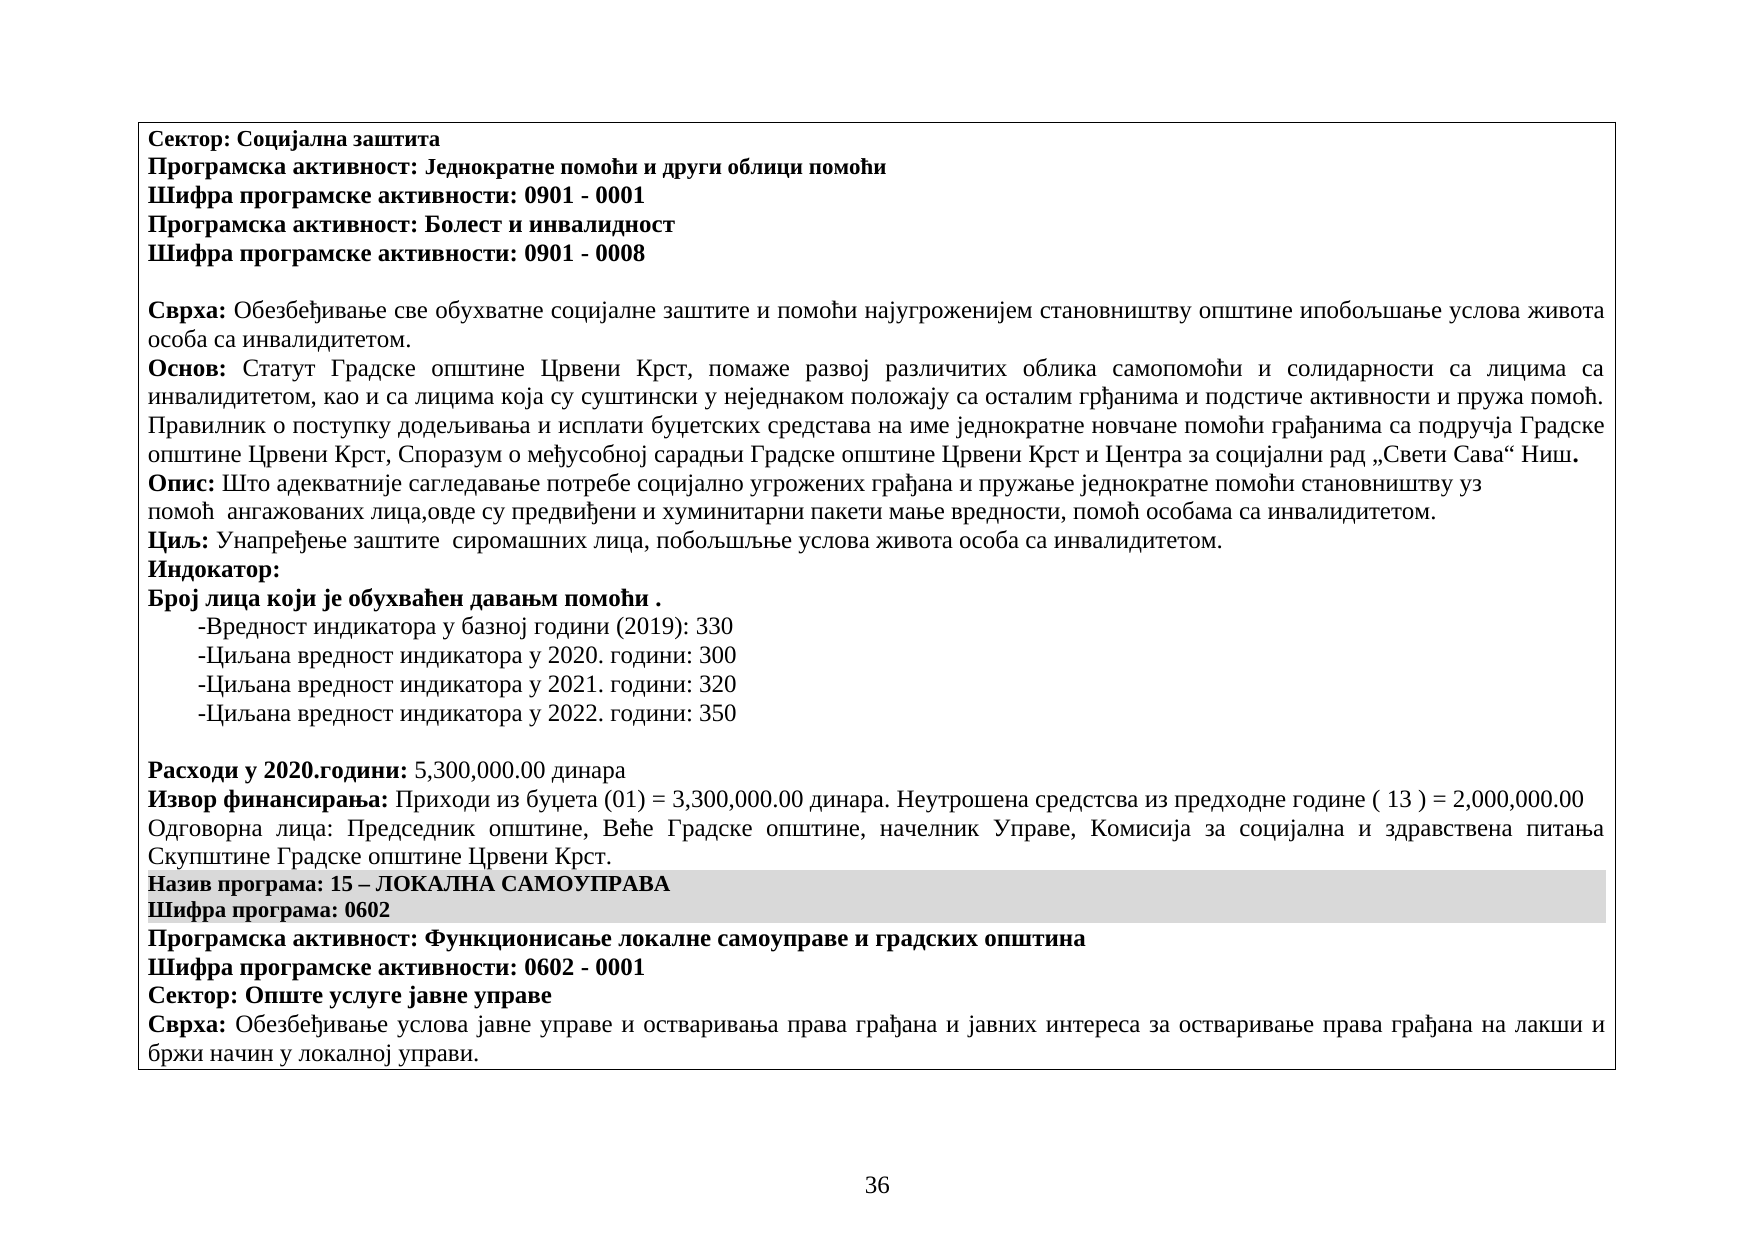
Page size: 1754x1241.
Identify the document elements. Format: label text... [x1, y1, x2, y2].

text помоћ ангажованих лица,овде су предвиђени и хуминитарни пакети мање вредности, помоћ особама са инвалидитетом. [148, 496, 1606, 525]
text Назив програма: 15 – ЛОКАЛНА САМОУПРАВА [148, 870, 1606, 896]
text Основ: Статут Градске општине Црвени Крст, помаже развој различитих облика самопомоћи и солидарности са лицима са инвалидитетом, као и са лицима која су суштински у неједнаком положају са осталим грђанима и подстиче активности и пружа помоћ. Правилник о поступку додељивања и исплати буџетских средстава на име једнократне новчане помоћи грађанима са подручја Градске општине Црвени Крст, Споразум о међусобној сарадњи Градске општине Црвени Крст и Центра за социјални рад „Свети Сава“ Ниш. [148, 353, 1606, 468]
text -Циљана вредност индикатора у 2020. години: 300 [148, 640, 1606, 669]
text Опис: Што адекватније сагледавање потребе социјално угрожених грађана и пружање једнократне помоћи становништву уз [148, 468, 1606, 496]
text Шифра програмске активности: 0901 - 0001 [148, 180, 1606, 209]
text Шифра програмске активности: 0901 - 0008 [148, 238, 1606, 266]
text Сврха: Обезбеђивање све обухватне социјалне заштите и помоћи најугроженијем становништву општине ипобољшање услова живота особа са инвалидитетом. [148, 295, 1606, 353]
text Сектор: Социјална заштита [139, 123, 1615, 151]
text Програмска активност: Болест и инвалидност [148, 209, 1606, 238]
text -Циљана вредност индикатора у 2022. години: 350 [148, 698, 1606, 726]
text Шифра програмске активности: 0602 - 0001 [148, 952, 1606, 980]
text -Вредност индикатора у базној години (2019): 330 [148, 611, 1606, 640]
text Сврха: Обезбеђивање услова јавне управе и остваривања права грађана и јавних интереса за остваривање права грађана на лакши и бржи начин у локалној управи. [139, 1002, 1615, 1069]
text Индокатор: [148, 554, 1606, 583]
text Број лица који је обухваћен давањм помоћи . [148, 583, 1606, 611]
text Програмска активност: Једнократне помоћи и други облици помоћи [148, 151, 1606, 180]
text Циљ: Унапређење заштите сиромашних лица, побољшљње услова живота особа са инвалидитетом. [148, 525, 1606, 554]
text Програмска активност: Функционисање локалне самоуправе и градских општина [148, 923, 1606, 952]
text Извор финансирања: Приходи из буџета (01) = 3,300,000.00 динара. Неутрошена средстсва из предходне године ( 13 ) = 2,000,000.00 [148, 784, 1606, 813]
text Сектор: Опште услуге јавне управе [148, 980, 1606, 1002]
text Расходи у 2020.години: 5,300,000.00 динара [148, 755, 1606, 784]
text -Циљана вредност индикатора у 2021. години: 320 [148, 669, 1606, 698]
text Шифра програма: 0602 [148, 896, 1606, 923]
text Одговорна лица: Председник општине, Веће Градске општине, начелник Управе, Комисија за социјална и здравствена питања Скупштине Градске општине Црвени Крст. [148, 813, 1606, 870]
